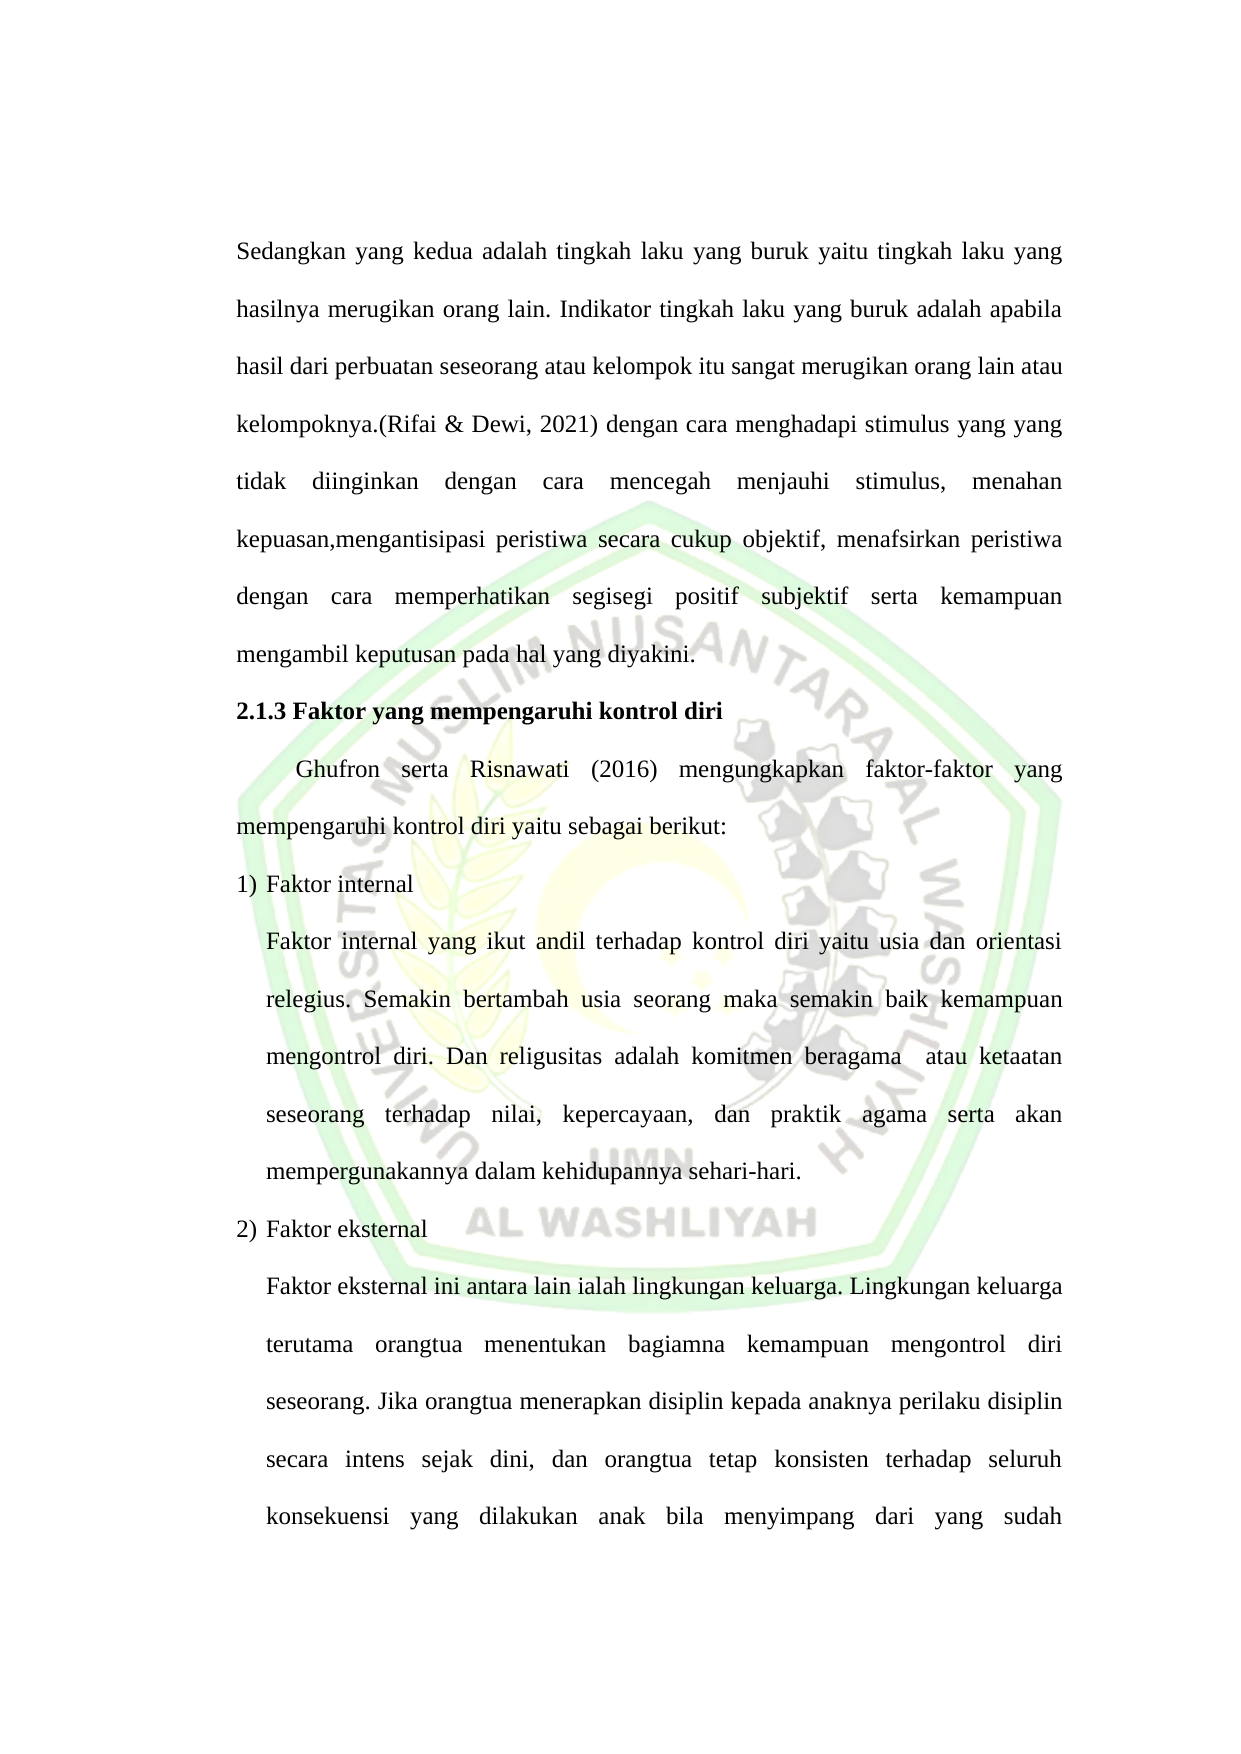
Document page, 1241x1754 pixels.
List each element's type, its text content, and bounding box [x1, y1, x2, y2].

list Faktor eksternal [236, 1214, 1063, 1242]
list Faktor internal [236, 869, 1063, 897]
subtitle 2.1.3 Faktor yang mempengaruhi kontrol diri [236, 696, 1063, 725]
text Faktor internal yang ikut andil terhadap kontrol diri yaitu usia dan orientasi relegius. Semakin bertambah usia seorang maka semakin baik kemampuan mengontrol diri. Dan religusitas adalah komitmen beragama atau ketaatan seseorang terhadap nilai, kepercayaan, dan praktik agama serta akan mempergunakannya dalam kehidupannya sehari-hari. [236, 926, 1063, 1185]
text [236, 1271, 1063, 1530]
text Ghufron serta Risnawati (2016) mengungkapkan faktor-faktor yang mempengaruhi kontrol diri yaitu sebagai berikut: [236, 754, 1063, 840]
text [236, 236, 1063, 667]
